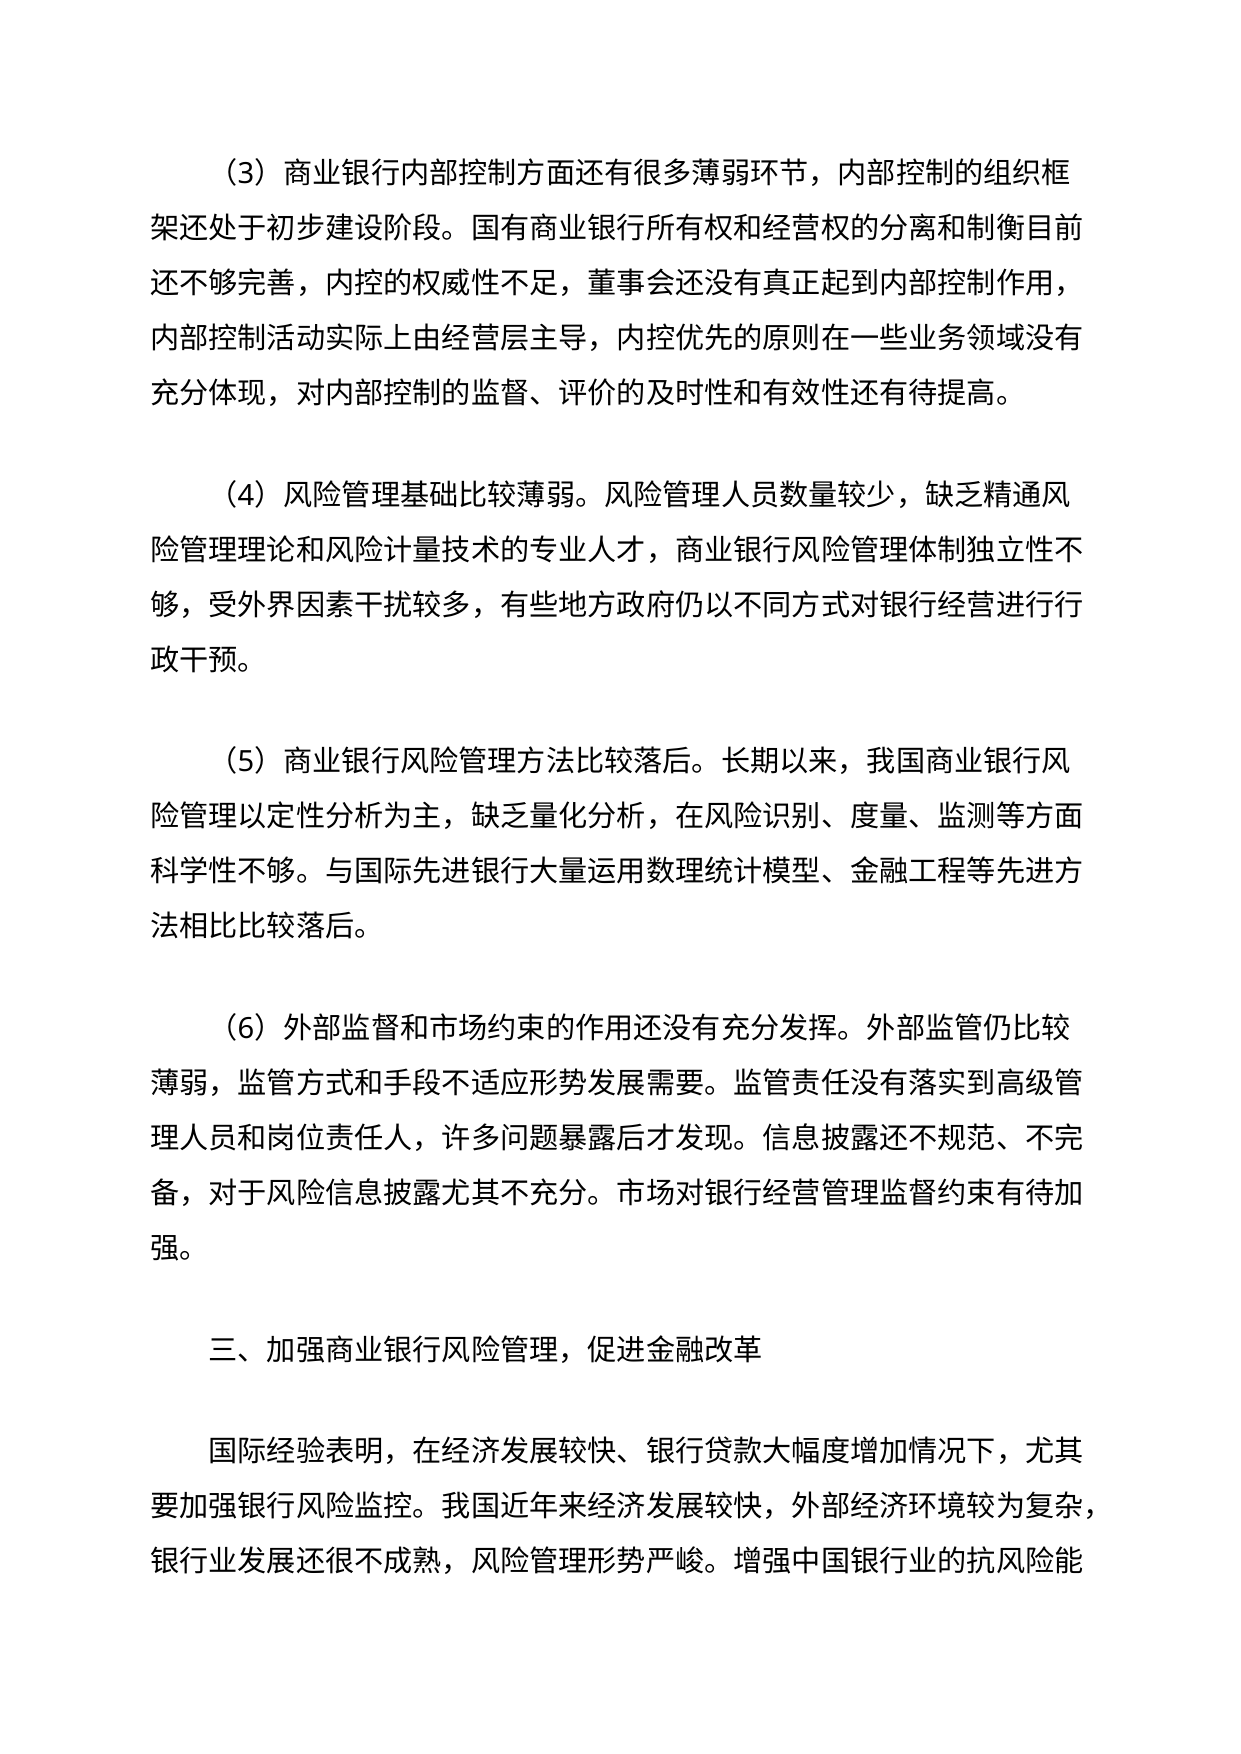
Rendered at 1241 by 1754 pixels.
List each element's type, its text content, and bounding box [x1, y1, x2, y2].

text （6）外部监督和市场约束的作用还没有充分发挥。外部监管仍比较薄弱，监管方式和手段不适应形势发展需要。监管责任没有落实到高级管理人员和岗位责任人，许多问题暴露后才发现。信息披露还不规范、不完备，对于风险信息披露尤其不充分。市场对银行经营管理监督约束有待加强。 [150, 1004, 1090, 1267]
text （4）风险管理基础比较薄弱。风险管理人员数量较少，缺乏精通风险管理理论和风险计量技术的专业人才，商业银行风险管理体制独立性不够，受外界因素干扰较多，有些地方政府仍以不同方式对银行经营进行行政干预。 [150, 471, 1090, 678]
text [150, 1428, 1090, 1580]
text 三、加强商业银行风险管理，促进金融改革 [150, 1326, 1090, 1368]
text （3）商业银行内部控制方面还有很多薄弱环节，内部控制的组织框架还处于初步建设阶段。国有商业银行所有权和经营权的分离和制衡目前还不够完善，内控的权威性不足，董事会还没有真正起到内部控制作用，内部控制活动实际上由经营层主导，内控优先的原则在一些业务领域没有充分体现，对内部控制的监督、评价的及时性和有效性还有待提高。 [150, 150, 1090, 412]
text （5）商业银行风险管理方法比较落后。长期以来，我国商业银行风险管理以定性分析为主，缺乏量化分析，在风险识别、度量、监测等方面科学性不够。与国际先进银行大量运用数理统计模型、金融工程等先进方法相比比较落后。 [150, 738, 1090, 945]
